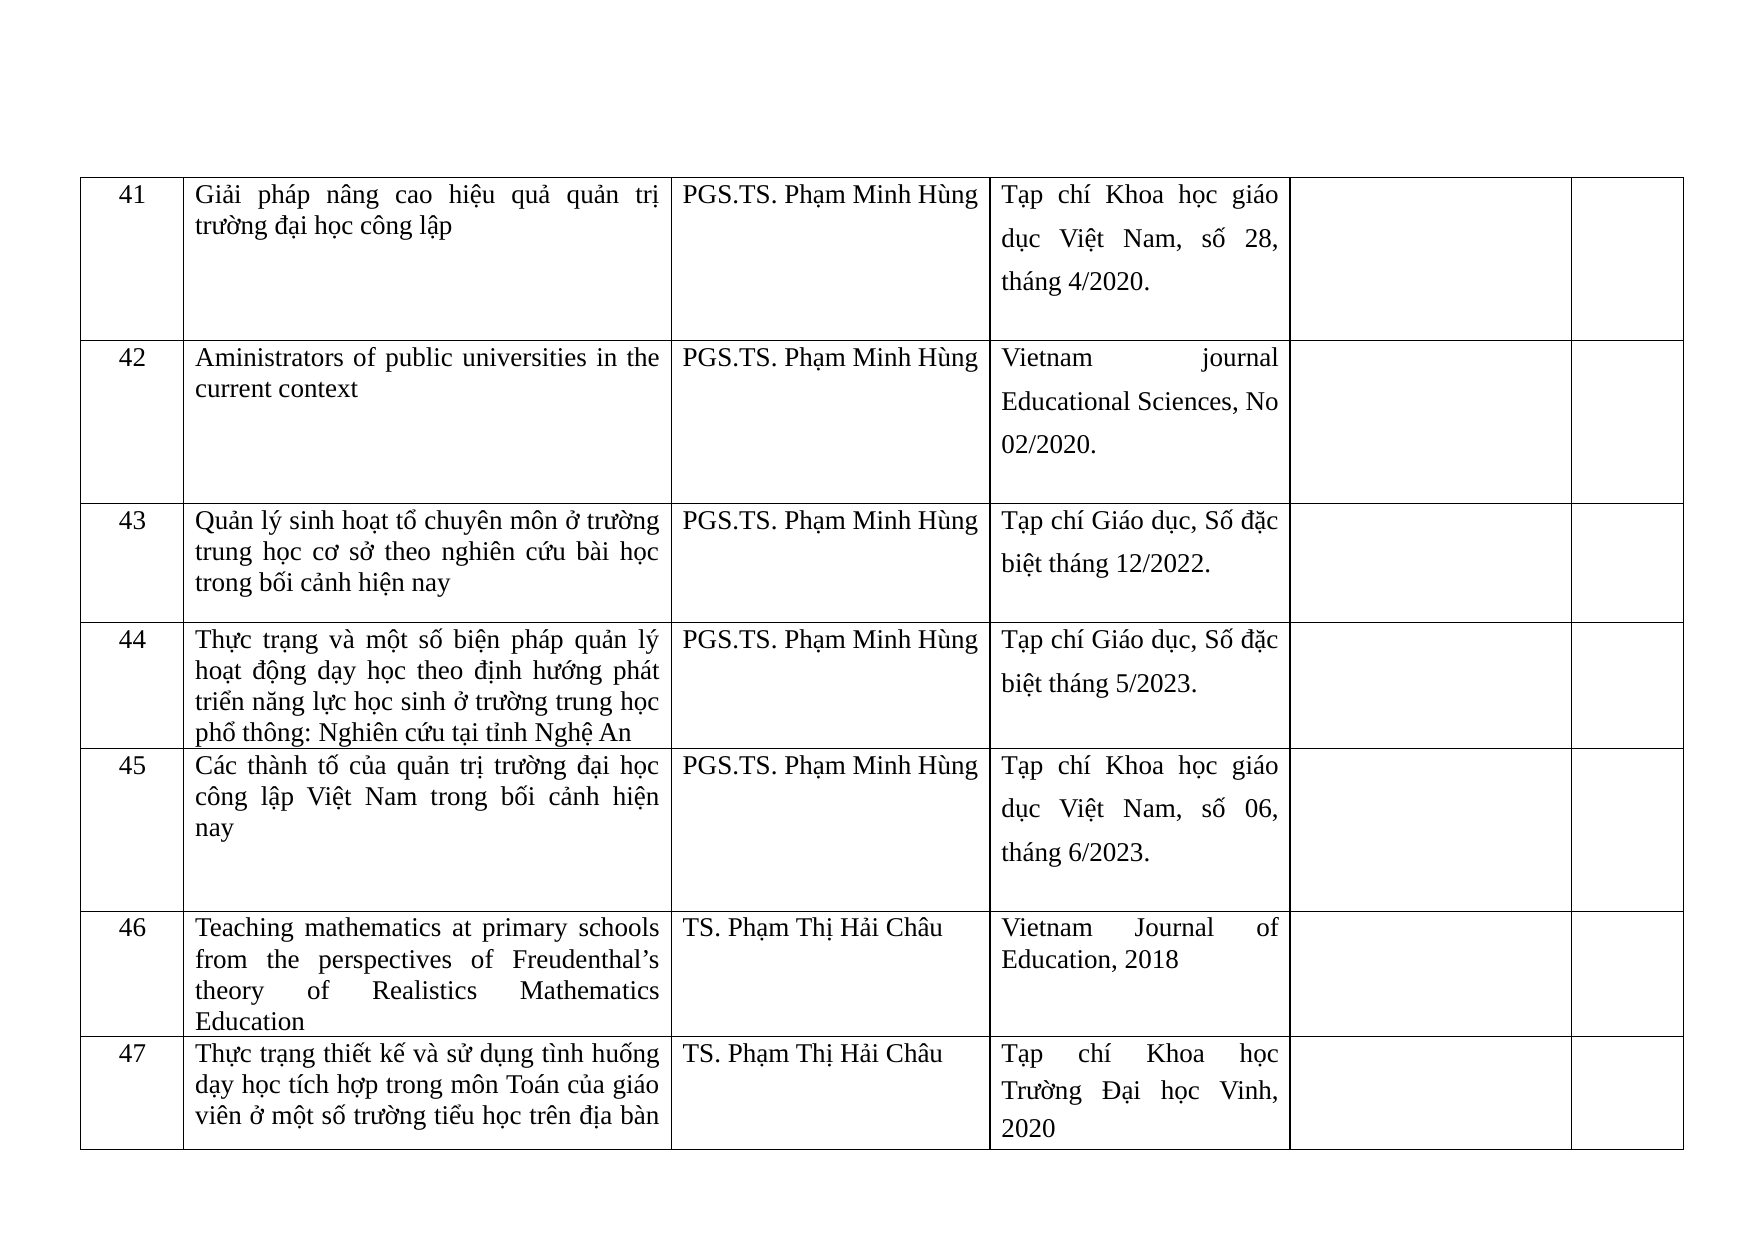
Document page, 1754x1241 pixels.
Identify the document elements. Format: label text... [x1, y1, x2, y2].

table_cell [672, 1037, 989, 1149]
table_cell [1572, 341, 1683, 503]
table_cell Vietnam Journal of Education, 2018 [991, 912, 1289, 1036]
table_cell Quản lý sinh hoạt tổ chuyên môn ở trường trung học cơ sở theo nghiên cứu bài học trong bối cảnh hiện nay [184, 504, 671, 622]
table_cell PGS.TS. Phạm Minh Hùng [672, 623, 989, 748]
table_cell PGS.TS. Phạm Minh Hùng [672, 504, 989, 622]
table_cell Thực trạng và một số biện pháp quản lý hoạt động dạy học theo định hướng phát triển năng lực học sinh ở trường trung học phổ thông: Nghiên cứu tại tỉnh Nghệ An [184, 623, 671, 748]
table_cell Tạp chí Giáo dục, Số đặc biệt tháng 5/2023. [991, 623, 1289, 748]
table_cell [1572, 749, 1683, 911]
table_cell Vietnam journal Educational Sciences, No 02/2020. [991, 341, 1289, 503]
table_cell Tạp chí Khoa học giáo dục Việt Nam, số 28, tháng 4/2020. [991, 178, 1289, 340]
table_cell [1572, 623, 1683, 748]
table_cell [184, 1037, 671, 1149]
table_cell 42 [81, 341, 183, 503]
table_cell Các thành tố của quản trị trường đại học công lập Việt Nam trong bối cảnh hiện nay [184, 749, 671, 911]
table_cell TS. Phạm Thị Hải Châu [672, 912, 989, 1036]
table_cell [1291, 341, 1571, 503]
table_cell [672, 178, 989, 340]
table_cell PGS.TS. Phạm Minh Hùng [672, 749, 989, 911]
table_cell [1291, 1037, 1571, 1149]
table_cell Tạp chí Khoa học giáo dục Việt Nam, số 06, tháng 6/2023. [991, 749, 1289, 911]
table_cell [1291, 504, 1571, 622]
table_cell [1572, 504, 1683, 622]
table_cell 44 [81, 623, 183, 748]
table_cell 41 [81, 178, 183, 340]
table_cell [1572, 1037, 1683, 1149]
table_cell [1291, 178, 1571, 340]
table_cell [991, 1037, 1289, 1149]
table_cell [1572, 912, 1683, 1036]
table_cell [1572, 178, 1683, 340]
table_cell [1291, 912, 1571, 1036]
table_cell PGS.TS. Phạm Minh Hùng [672, 341, 989, 503]
table_cell 43 [81, 504, 183, 622]
table_cell Teaching mathematics at primary schools from the perspectives of Freudenthal’s theory of Realistics Mathematics Education [184, 912, 671, 1036]
table_cell [1291, 749, 1571, 911]
table_cell 46 [81, 912, 183, 1036]
table_cell Tạp chí Giáo dục, Số đặc biệt tháng 12/2022. [991, 504, 1289, 622]
table_cell Giải pháp nâng cao hiệu quả quản trị trường đại học công lập [184, 178, 671, 340]
table_cell 45 [81, 749, 183, 911]
table_cell [1291, 623, 1571, 748]
table_cell Aministrators of public universities in the current context [184, 341, 671, 503]
table_cell 47 [81, 1037, 183, 1149]
